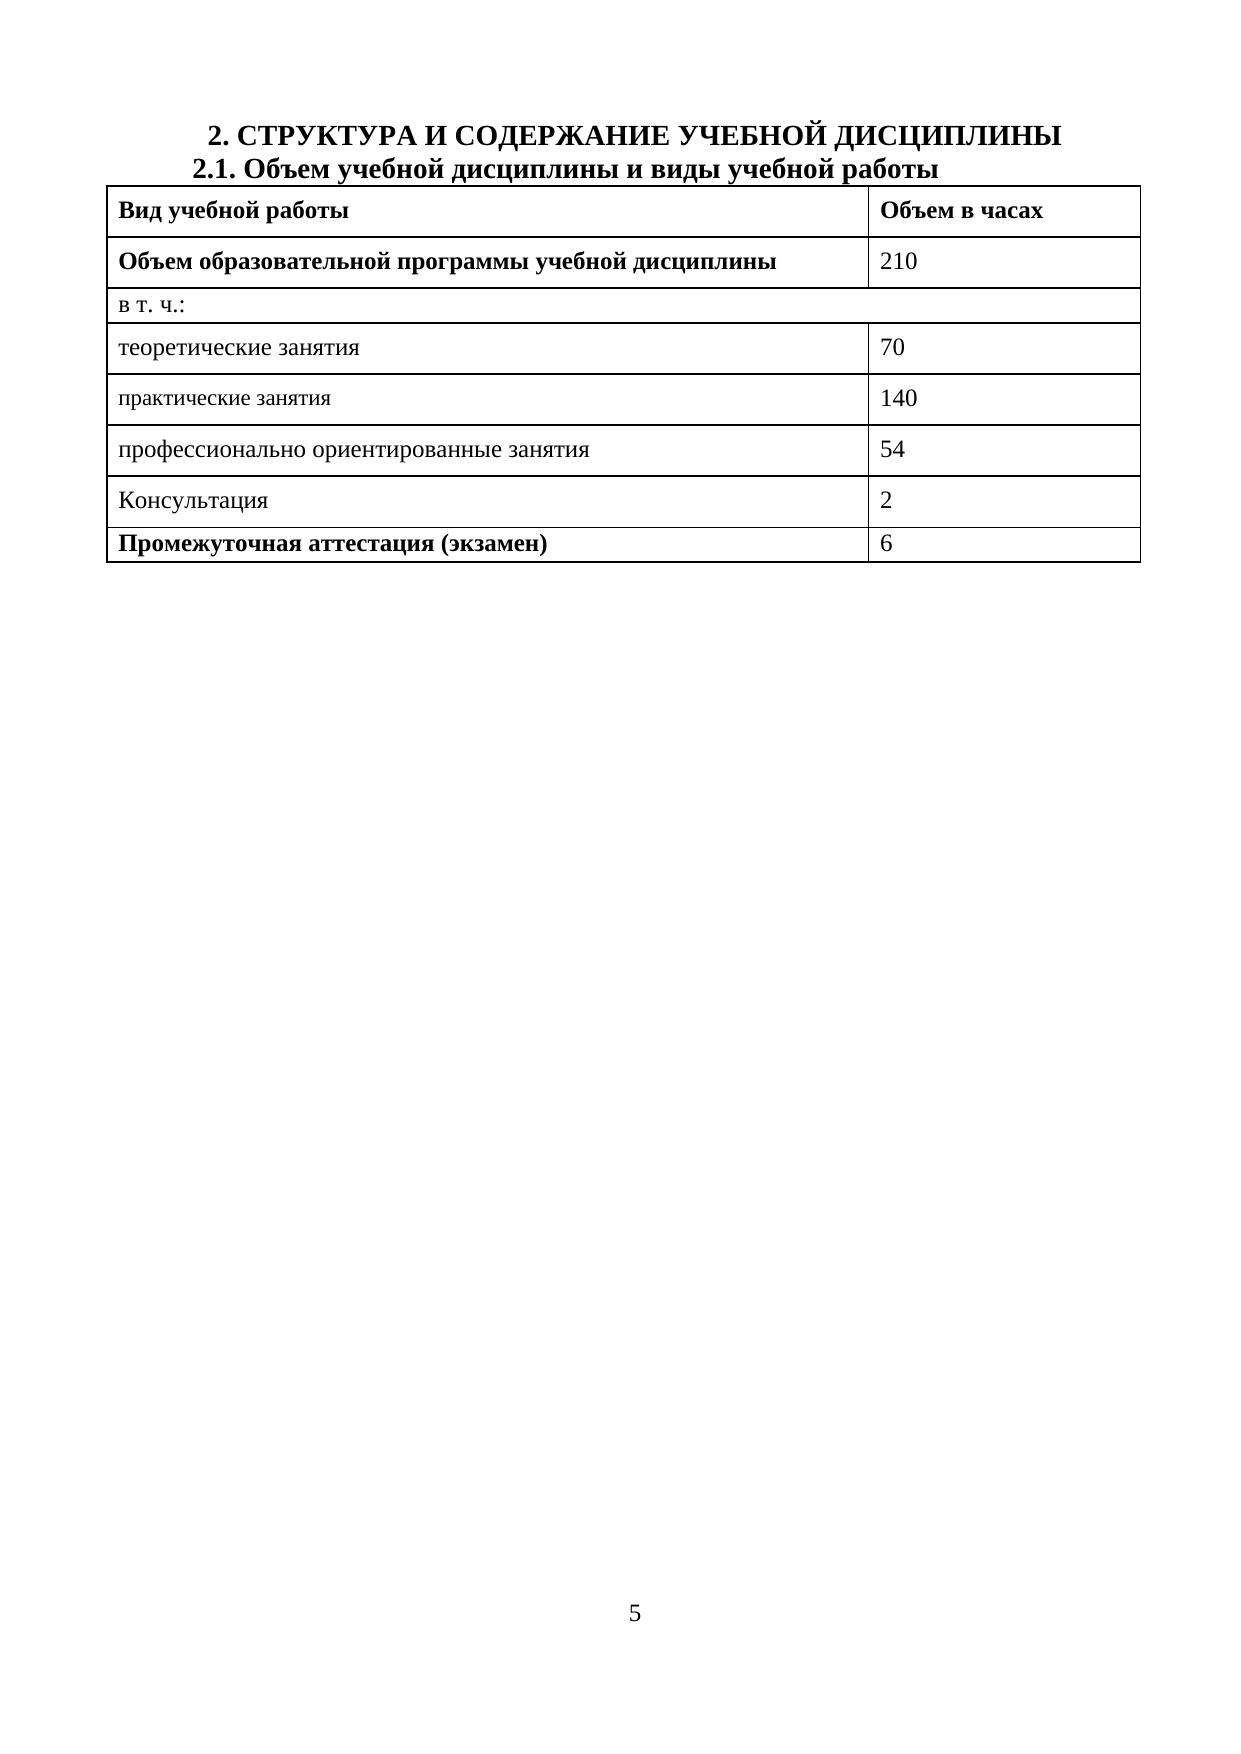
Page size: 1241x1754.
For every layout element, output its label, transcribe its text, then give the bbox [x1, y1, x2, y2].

text 2.1. Объем учебной дисциплины и виды учебной работы [118, 152, 1152, 185]
table_cell 140 [869, 375, 1140, 424]
table_cell 6 [869, 528, 1140, 561]
table_header Вид учебной работы [108, 187, 868, 236]
table_cell в т. ч.: [108, 289, 1140, 322]
table_cell профессионально ориентированные занятия [108, 426, 868, 475]
table_cell 54 [869, 426, 1140, 475]
table_cell теоретические занятия [108, 324, 868, 373]
table_cell 2 [869, 477, 1140, 526]
table_cell 210 [869, 238, 1140, 287]
table_cell Промежуточная аттестация (экзамен) [108, 528, 868, 561]
table_cell 70 [869, 324, 1140, 373]
text 2. СТРУКТУРА И СОДЕРЖАНИЕ УЧЕБНОЙ ДИСЦИПЛИНЫ [118, 118, 1152, 152]
table_cell Консультация [108, 477, 868, 526]
table_header Объем в часах [869, 187, 1140, 236]
table_cell Объем образовательной программы учебной дисциплины [108, 238, 868, 287]
table_cell практические занятия [108, 375, 868, 424]
